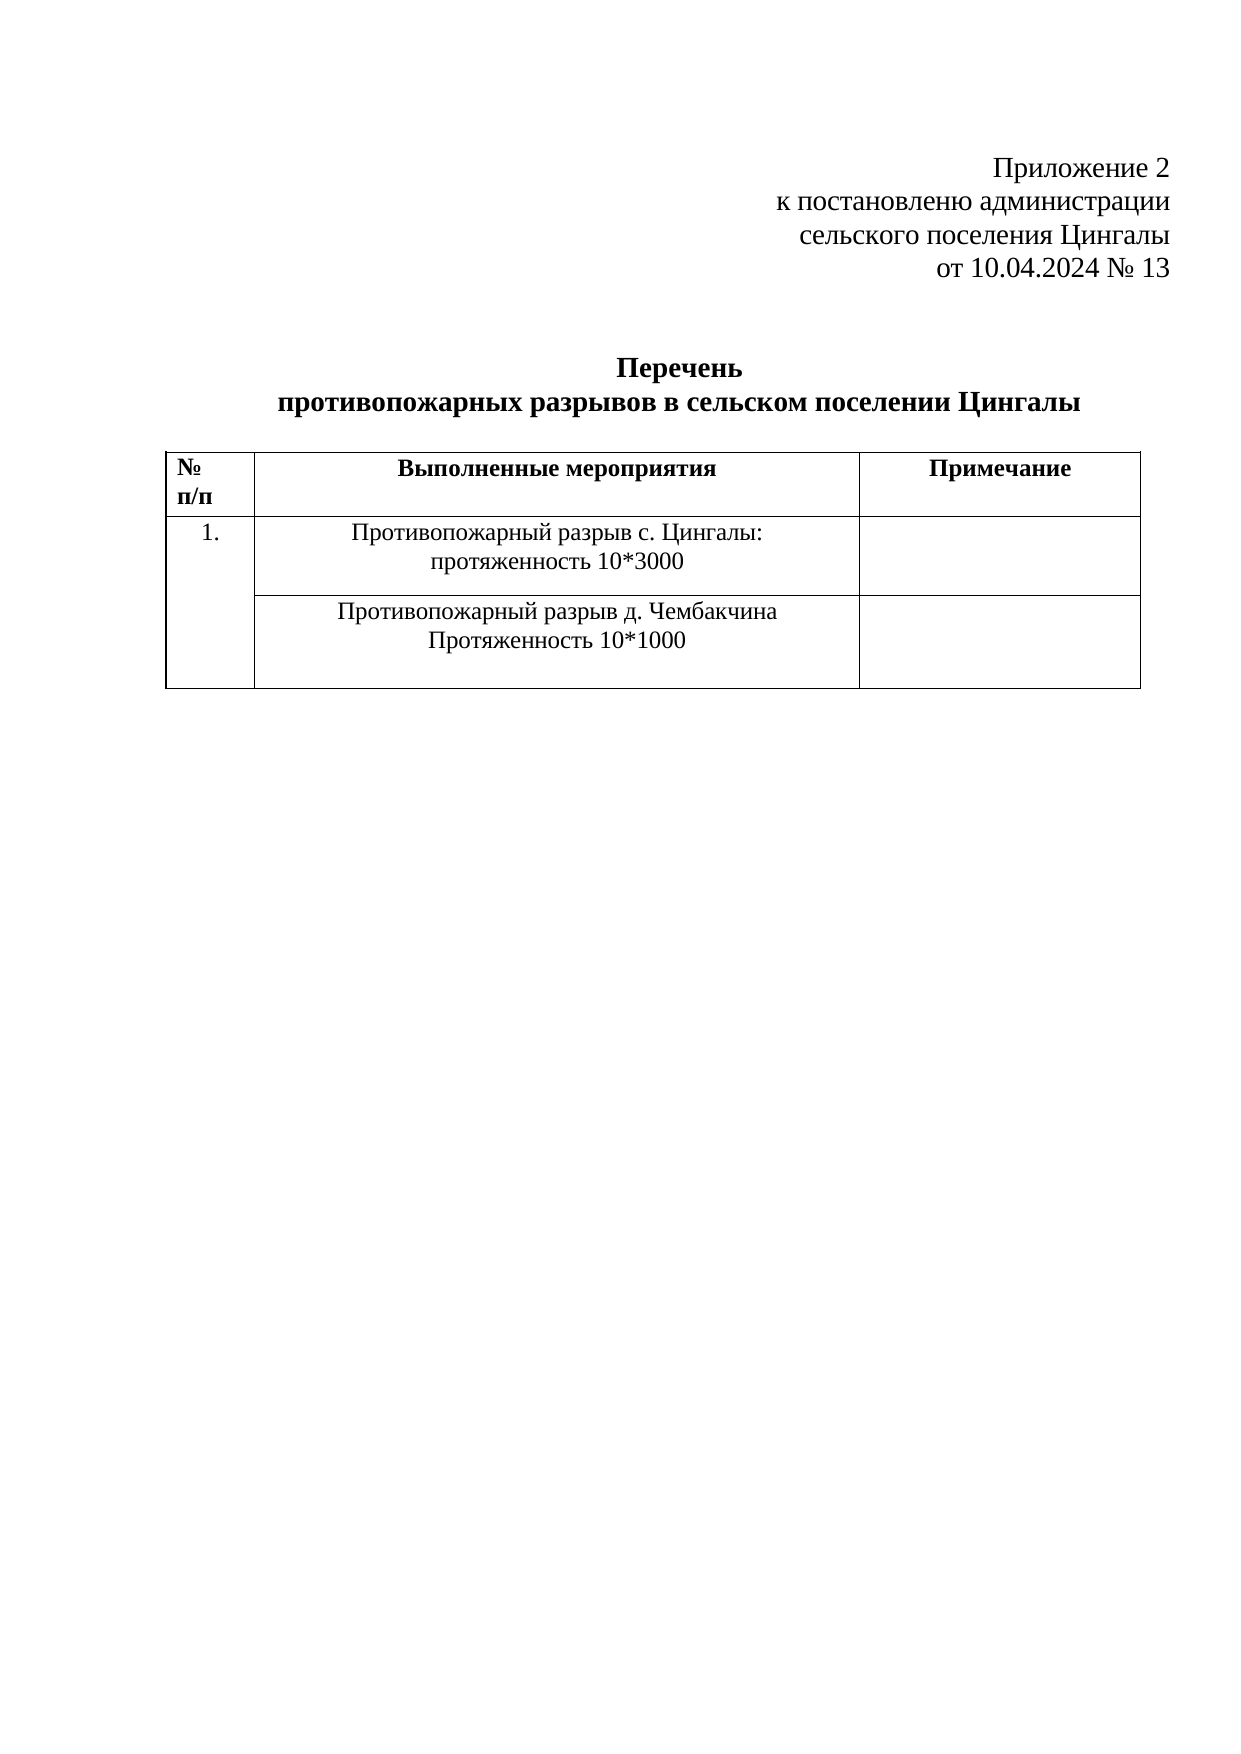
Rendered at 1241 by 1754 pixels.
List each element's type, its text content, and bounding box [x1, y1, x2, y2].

table_header № п/п [167, 453, 254, 516]
table_cell [860, 596, 1140, 687]
text сельского поселения Цингалы [328, 217, 1170, 251]
text противопожарных разрывов в сельском поселении Цингалы [188, 385, 1170, 418]
table_cell [167, 595, 254, 687]
table_header Выполненные мероприятия [255, 453, 859, 516]
table_cell Противопожарный разрыв д. Чембакчина Протяженность 10*1000 [255, 596, 859, 687]
table_cell [860, 517, 1140, 595]
text от 10.04.2024 № 13 [328, 251, 1170, 284]
table_cell 1. [167, 517, 254, 595]
text к постановленю администрации [328, 183, 1170, 217]
table_header Примечание [860, 453, 1140, 516]
text Приложение 2 [328, 150, 1170, 183]
text Перечень [189, 351, 1170, 385]
